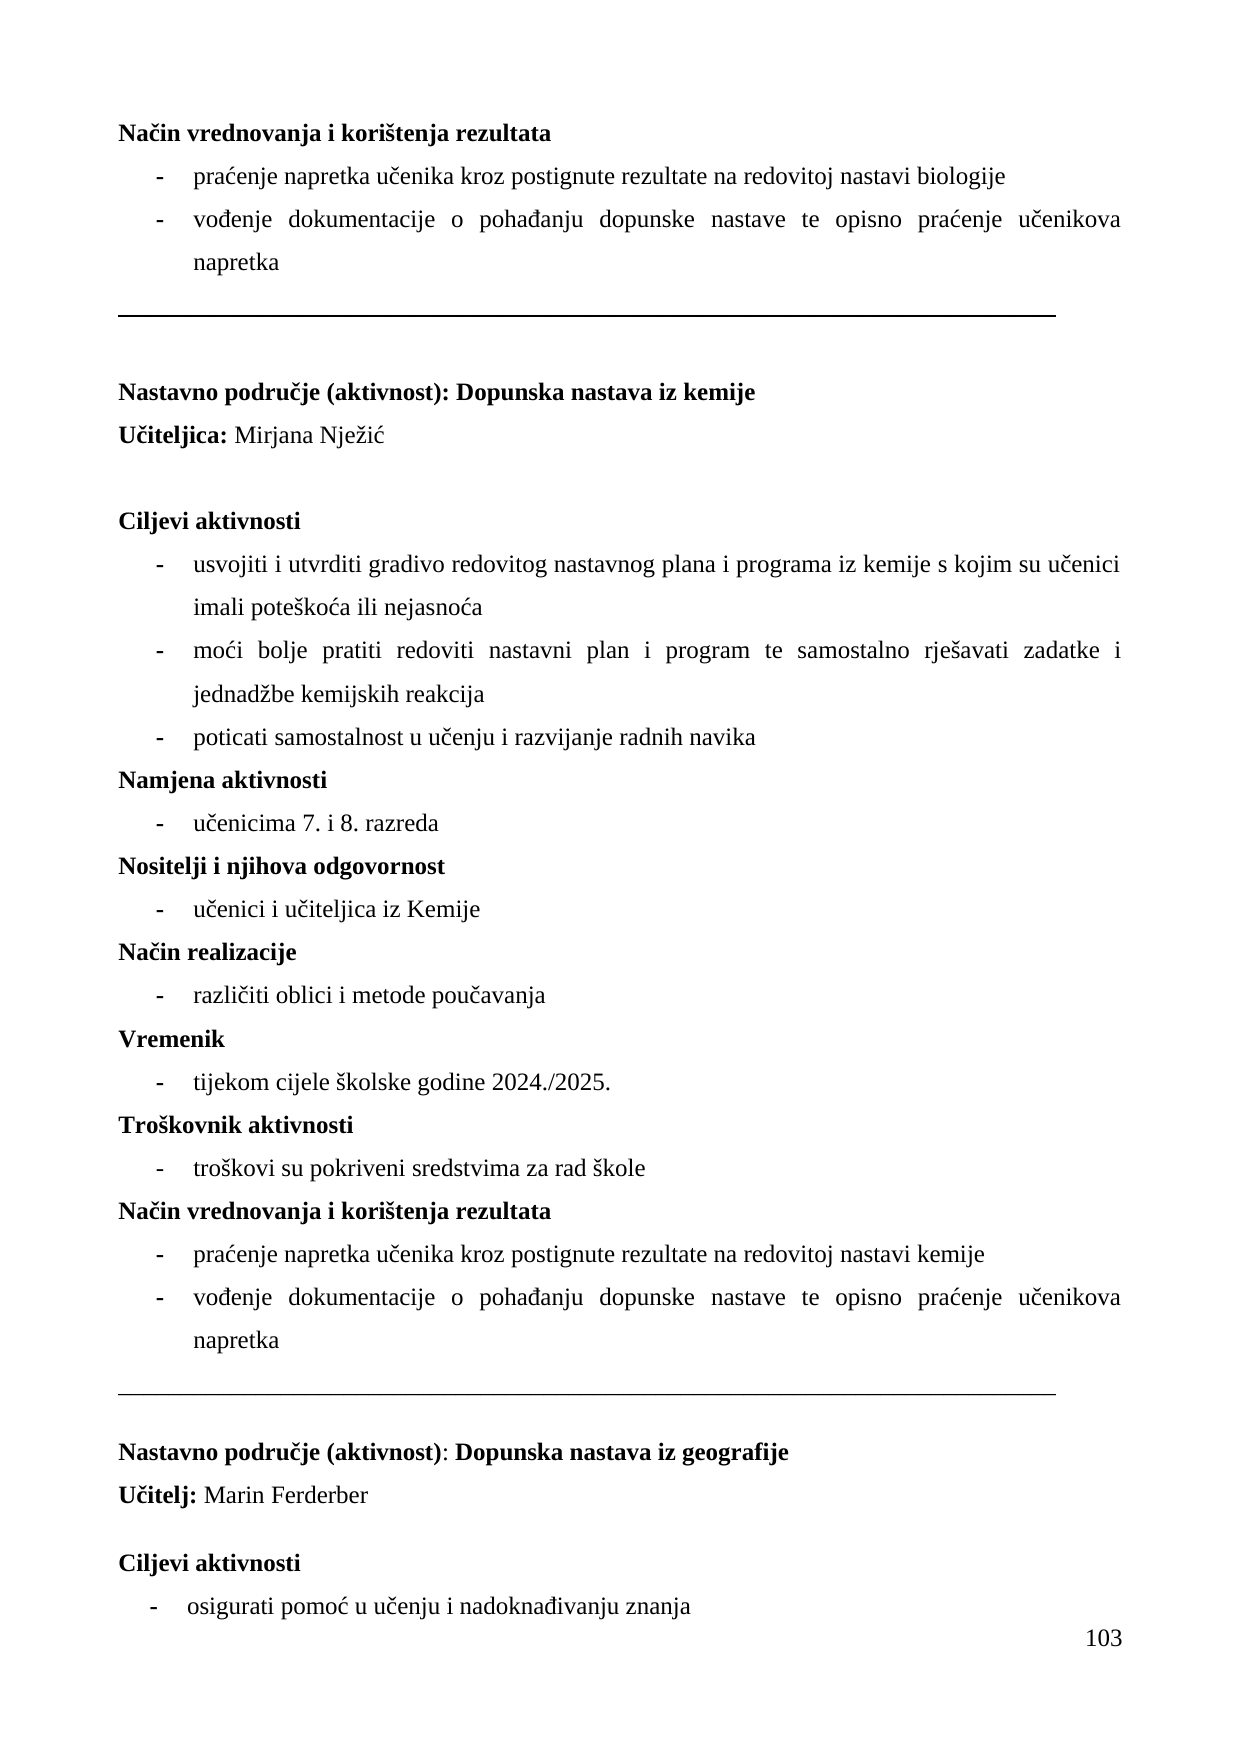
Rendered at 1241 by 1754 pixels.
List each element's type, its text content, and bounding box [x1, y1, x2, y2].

list tijekom cijele školske godine 2024./2025. [156, 1067, 1122, 1096]
list poticati samostalnost u učenju i razvijanje radnih navika [156, 722, 1122, 751]
list osigurati pomoć u učenju i nadoknađivanju znanja [149, 1591, 1122, 1620]
text Nositelji i njihova odgovornost [118, 851, 1122, 880]
list različiti oblici i metode poučavanja [156, 981, 1122, 1009]
list učenicima 7. i 8. razreda [156, 808, 1122, 837]
text ___________________________________________________________________________ [118, 291, 1122, 319]
list troškovi su pokriveni sredstvima za rad škole [156, 1153, 1122, 1182]
list vođenje dokumentacije o pohađanju dopunske nastave te opisno praćenje učenikova napretka [156, 1282, 1122, 1354]
text Ciljevi aktivnosti [118, 506, 1122, 535]
text Troškovnik aktivnosti [118, 1110, 1122, 1139]
list usvojiti i utvrditi gradivo redovitog nastavnog plana i programa iz kemije s kojim su učenici imali poteškoća ili nejasnoća [156, 549, 1122, 621]
list moći bolje pratiti redoviti nastavni plan i program te samostalno rješavati zadatke i jednadžbe kemijskih reakcija [156, 636, 1122, 707]
list vođenje dokumentacije o pohađanju dopunske nastave te opisno praćenje učenikova napretka [156, 204, 1122, 276]
text Nastavno područje (aktivnost): Dopunska nastava iz kemije [118, 377, 1122, 406]
text Namjena aktivnosti [118, 765, 1122, 794]
list učenici i učiteljica iz Kemije [156, 894, 1122, 923]
list praćenje napretka učenika kroz postignute rezultate na redovitoj nastavi kemije [156, 1239, 1122, 1268]
text Ciljevi aktivnosti [118, 1548, 1122, 1577]
text Način vrednovanja i korištenja rezultata [118, 1196, 1122, 1225]
text ___________________________________________________________________________ [118, 1369, 1122, 1397]
text Način realizacije [118, 937, 1122, 966]
text Način vrednovanja i korištenja rezultata [118, 118, 1122, 147]
list praćenje napretka učenika kroz postignute rezultate na redovitoj nastavi biologije [156, 161, 1122, 190]
text Učiteljica: Mirjana Nježić [118, 420, 1122, 449]
text Nastavno područje (aktivnost): Dopunska nastava iz geografije [118, 1437, 1122, 1466]
text Vremenik [118, 1024, 1122, 1052]
text Učitelj: Marin Ferderber [118, 1480, 1122, 1509]
